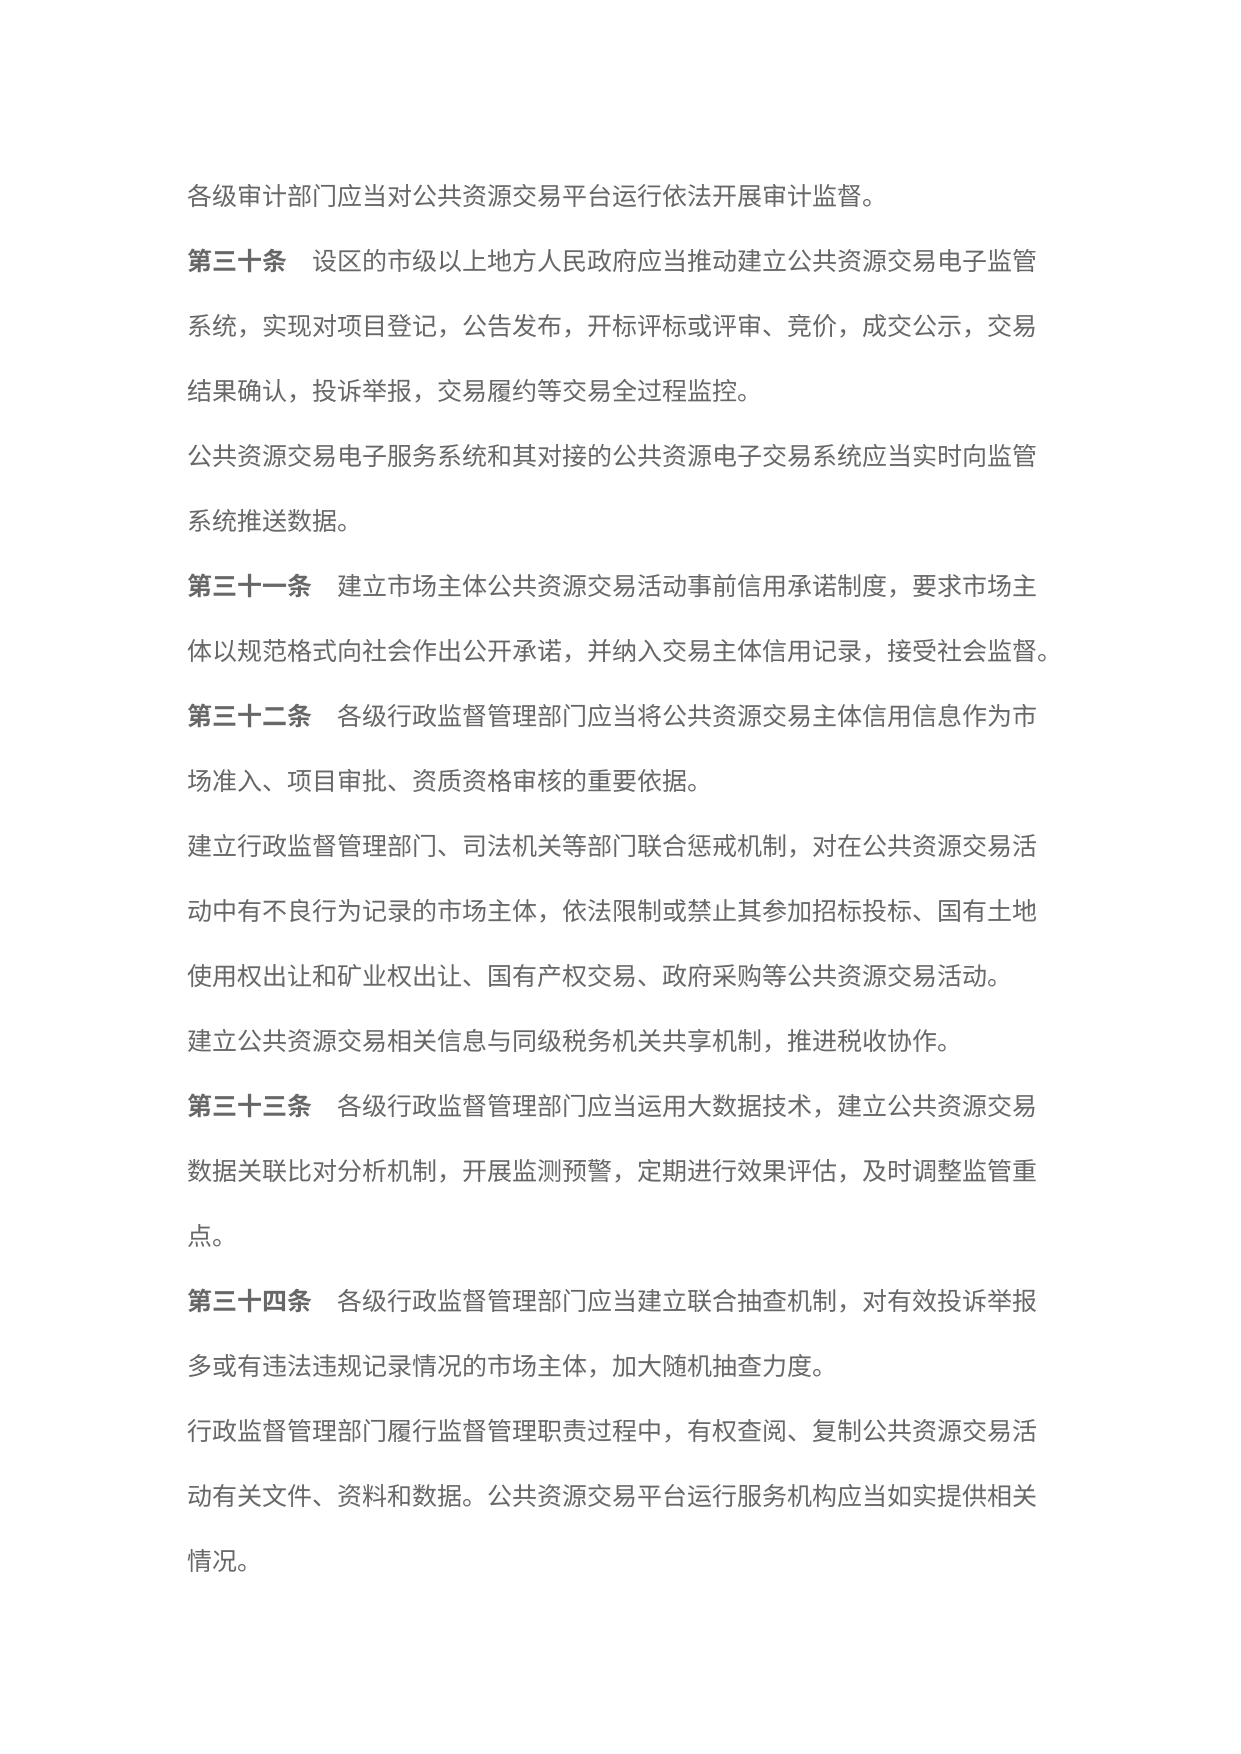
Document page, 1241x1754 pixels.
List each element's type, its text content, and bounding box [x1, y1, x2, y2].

text 行政监督管理部门履行监督管理职责过程中，有权查阅、复制公共资源交易活动有关文件、资料和数据。公共资源交易平台运行服务机构应当如实提供相关情况。 [187, 1397, 1053, 1592]
text 建立行政监督管理部门、司法机关等部门联合惩戒机制，对在公共资源交易活动中有不良行为记录的市场主体，依法限制或禁止其参加招标投标、国有土地使用权出让和矿业权出让、国有产权交易、政府采购等公共资源交易活动。 [187, 812, 1053, 1007]
text 公共资源交易电子服务系统和其对接的公共资源电子交易系统应当实时向监管系统推送数据。 [187, 422, 1053, 552]
text 第三十三条 各级行政监督管理部门应当运用大数据技术，建立公共资源交易数据关联比对分析机制，开展监测预警，定期进行效果评估，及时调整监管重点。 [187, 1072, 1053, 1267]
text 第三十一条 建立市场主体公共资源交易活动事前信用承诺制度，要求市场主体以规范格式向社会作出公开承诺，并纳入交易主体信用记录，接受社会监督。 [187, 552, 1053, 682]
text 第三十二条 各级行政监督管理部门应当将公共资源交易主体信用信息作为市场准入、项目审批、资质资格审核的重要依据。 [187, 682, 1053, 812]
text 第三十四条 各级行政监督管理部门应当建立联合抽查机制，对有效投诉举报多或有违法违规记录情况的市场主体，加大随机抽查力度。 [187, 1267, 1053, 1397]
text 建立公共资源交易相关信息与同级税务机关共享机制，推进税收协作。 [187, 1007, 1053, 1072]
text 各级审计部门应当对公共资源交易平台运行依法开展审计监督。 [187, 162, 1053, 227]
text 第三十条 设区的市级以上地方人民政府应当推动建立公共资源交易电子监管系统，实现对项目登记，公告发布，开标评标或评审、竞价，成交公示，交易结果确认，投诉举报，交易履约等交易全过程监控。 [187, 227, 1053, 422]
